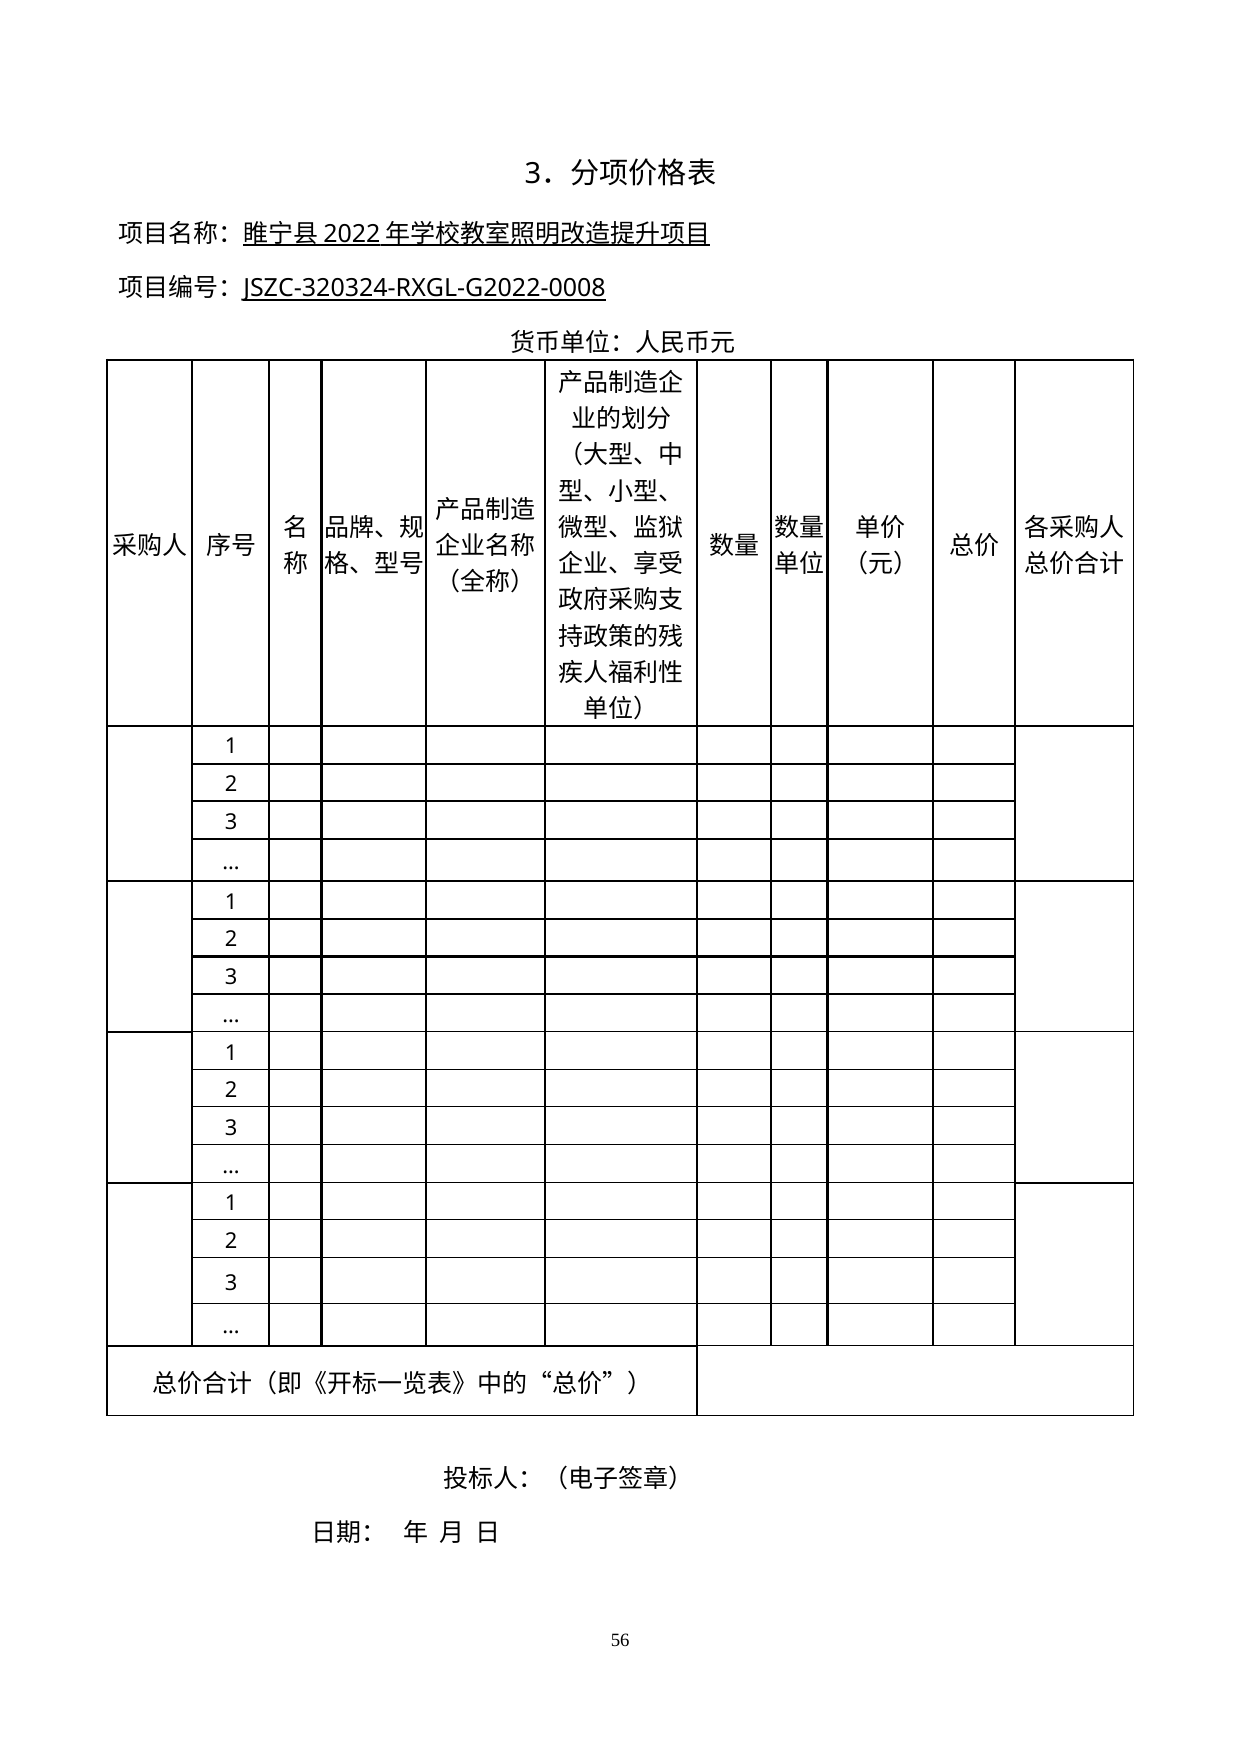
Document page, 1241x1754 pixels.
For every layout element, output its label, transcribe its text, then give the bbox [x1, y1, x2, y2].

table_cell [270, 1070, 320, 1106]
table_cell [829, 840, 932, 880]
table_header 采购人 [108, 361, 191, 725]
table_cell [427, 882, 544, 918]
table_cell … [193, 840, 268, 880]
table_cell [934, 1145, 1014, 1182]
table_cell [270, 958, 320, 993]
table_cell [270, 1183, 320, 1219]
table_cell [427, 1032, 544, 1068]
table_cell [323, 765, 425, 800]
table_cell [829, 920, 932, 955]
table_cell [427, 1183, 544, 1219]
table_cell [270, 1304, 320, 1344]
table_cell [546, 1145, 696, 1182]
table_cell [323, 1183, 425, 1219]
table_cell [829, 1258, 932, 1302]
table_cell [698, 1107, 770, 1144]
table_cell 3 [193, 958, 268, 993]
table_cell [698, 1145, 770, 1182]
table_cell [270, 802, 320, 838]
table_cell 1 [193, 727, 268, 762]
table_cell [829, 765, 932, 800]
table_cell [546, 920, 696, 955]
table_cell [698, 727, 770, 762]
table_cell [1016, 1032, 1133, 1182]
table_cell [772, 1220, 826, 1257]
table_cell [934, 1070, 1014, 1106]
table_cell [546, 1304, 696, 1344]
table_header 产品制造企业的划分（大型、中型、小型、微型、监狱企业、享受政府采购支持政策的残疾人福利性单位） [546, 361, 696, 725]
table_cell [698, 920, 770, 955]
table_cell [934, 920, 1014, 955]
table_cell [772, 1070, 826, 1106]
table_cell [546, 1107, 696, 1144]
table_cell 3 [193, 1107, 268, 1144]
table_cell [1016, 882, 1133, 1031]
table_cell [934, 1220, 1014, 1257]
table_cell [772, 882, 826, 918]
table_cell [934, 802, 1014, 838]
table_cell [772, 727, 826, 762]
table_cell [270, 727, 320, 762]
table_cell [270, 920, 320, 955]
table_cell [427, 765, 544, 800]
table_cell [772, 1304, 826, 1344]
table_cell [427, 1220, 544, 1257]
table_cell [829, 995, 932, 1031]
table_header 总价 [934, 361, 1014, 725]
table_cell [270, 1220, 320, 1257]
table_cell [546, 995, 696, 1031]
table_cell [323, 1032, 425, 1068]
text 日期： 年 月 日 [118, 1513, 1122, 1549]
table_cell [934, 727, 1014, 762]
table_cell [934, 1304, 1014, 1344]
table_cell [546, 765, 696, 800]
table_cell [427, 840, 544, 880]
table_header 数量单位 [772, 361, 826, 725]
table_cell [427, 1304, 544, 1344]
table_cell [698, 1070, 770, 1106]
text 货币单位：人民币元 [118, 322, 1122, 358]
table_header 数量 [698, 361, 770, 725]
table_cell [934, 840, 1014, 880]
table_cell [772, 802, 826, 838]
table_cell [270, 1258, 320, 1302]
table_cell [546, 1070, 696, 1106]
table_cell [934, 995, 1014, 1031]
table_cell [698, 765, 770, 800]
table_cell [772, 1107, 826, 1144]
table_header 单价（元） [829, 361, 932, 725]
table_cell [323, 1220, 425, 1257]
table_cell … [193, 995, 268, 1031]
table_cell 2 [193, 765, 268, 800]
table_cell [323, 995, 425, 1031]
table_cell 1 [193, 1032, 268, 1068]
table_cell [323, 882, 425, 918]
table_cell [698, 1346, 1133, 1415]
table_cell [546, 1220, 696, 1257]
table_cell [934, 1258, 1014, 1302]
table_cell [829, 1145, 932, 1182]
table_cell [934, 1032, 1014, 1068]
table_cell [427, 995, 544, 1031]
table_cell [270, 1145, 320, 1182]
table_cell [108, 1184, 191, 1344]
table_cell [546, 882, 696, 918]
table_header 品牌、规格、型号 [323, 361, 425, 725]
table_cell [546, 1258, 696, 1302]
table_cell [829, 1183, 932, 1219]
table_cell [323, 1258, 425, 1302]
table_cell [829, 1070, 932, 1106]
table_header 产品制造企业名称（全称） [427, 361, 544, 725]
table_cell [323, 920, 425, 955]
table_cell [698, 802, 770, 838]
table_cell [934, 1107, 1014, 1144]
table_cell [772, 840, 826, 880]
table_cell [829, 802, 932, 838]
table_cell [1016, 727, 1133, 880]
table_cell [934, 882, 1014, 918]
table_cell [934, 958, 1014, 993]
table_cell 3 [193, 1258, 268, 1302]
table_cell [108, 727, 191, 880]
table_cell [829, 1032, 932, 1068]
table_cell [698, 995, 770, 1031]
table_cell [772, 1183, 826, 1219]
table_cell [772, 765, 826, 800]
table_cell [698, 1258, 770, 1302]
table_cell [772, 920, 826, 955]
table_cell 总价合计（即《开标一览表》中的“总价”） [108, 1347, 696, 1415]
table_cell [427, 920, 544, 955]
table_cell [772, 1258, 826, 1302]
text 投标人：（电子签章） [118, 1458, 1122, 1495]
table_header 各采购人总价合计 [1016, 361, 1133, 725]
table_cell [772, 995, 826, 1031]
table_cell [772, 958, 826, 993]
table_cell [698, 1304, 770, 1344]
table_cell [698, 882, 770, 918]
table_cell [546, 840, 696, 880]
table_cell [323, 1107, 425, 1144]
table_cell 2 [193, 1220, 268, 1257]
table_cell 1 [193, 882, 268, 918]
table_cell 2 [193, 1070, 268, 1106]
table_cell [1016, 1184, 1133, 1344]
table_cell [829, 1304, 932, 1344]
table_cell [427, 802, 544, 838]
table_header 名称 [270, 361, 320, 725]
table_cell [323, 727, 425, 762]
table_cell [427, 1258, 544, 1302]
table_cell [323, 958, 425, 993]
table_cell [546, 802, 696, 838]
table_cell [108, 1033, 191, 1182]
table_cell [698, 840, 770, 880]
table_cell [934, 765, 1014, 800]
table_cell [829, 958, 932, 993]
table_cell [829, 882, 932, 918]
table_cell 3 [193, 802, 268, 838]
table_cell [270, 1107, 320, 1144]
table_cell … [193, 1145, 268, 1182]
table_cell [427, 958, 544, 993]
table_cell [772, 1145, 826, 1182]
table_cell [829, 727, 932, 762]
table_cell [934, 1183, 1014, 1219]
table_cell [323, 1145, 425, 1182]
table_cell [323, 1304, 425, 1344]
table_cell … [193, 1304, 268, 1344]
table_cell [108, 882, 191, 1031]
text 3．分项价格表 [118, 150, 1122, 192]
text 项目名称：睢宁县2022年学校教室照明改造提升项目 [118, 213, 1122, 250]
table_cell [546, 727, 696, 762]
table_cell [546, 1183, 696, 1219]
table_cell [698, 1183, 770, 1219]
table_cell [270, 840, 320, 880]
table_cell [427, 727, 544, 762]
table_cell [829, 1107, 932, 1144]
table_cell [427, 1070, 544, 1106]
table_cell [698, 1032, 770, 1068]
table_cell [829, 1220, 932, 1257]
table_cell 1 [193, 1183, 268, 1219]
table_cell [772, 1032, 826, 1068]
text 项目编号：JSZC-320324-RXGL-G2022-0008 [118, 268, 1122, 304]
table_cell [323, 1070, 425, 1106]
table_cell [698, 958, 770, 993]
table_cell [270, 765, 320, 800]
table_cell [270, 882, 320, 918]
table_cell [427, 1145, 544, 1182]
table_cell [698, 1220, 770, 1257]
table_cell 2 [193, 920, 268, 955]
table_cell [270, 1032, 320, 1068]
table_cell [427, 1107, 544, 1144]
table_header 序号 [193, 361, 268, 725]
table_cell [323, 840, 425, 880]
table_cell [546, 1032, 696, 1068]
table_cell [546, 958, 696, 993]
table_cell [323, 802, 425, 838]
table_cell [270, 995, 320, 1031]
